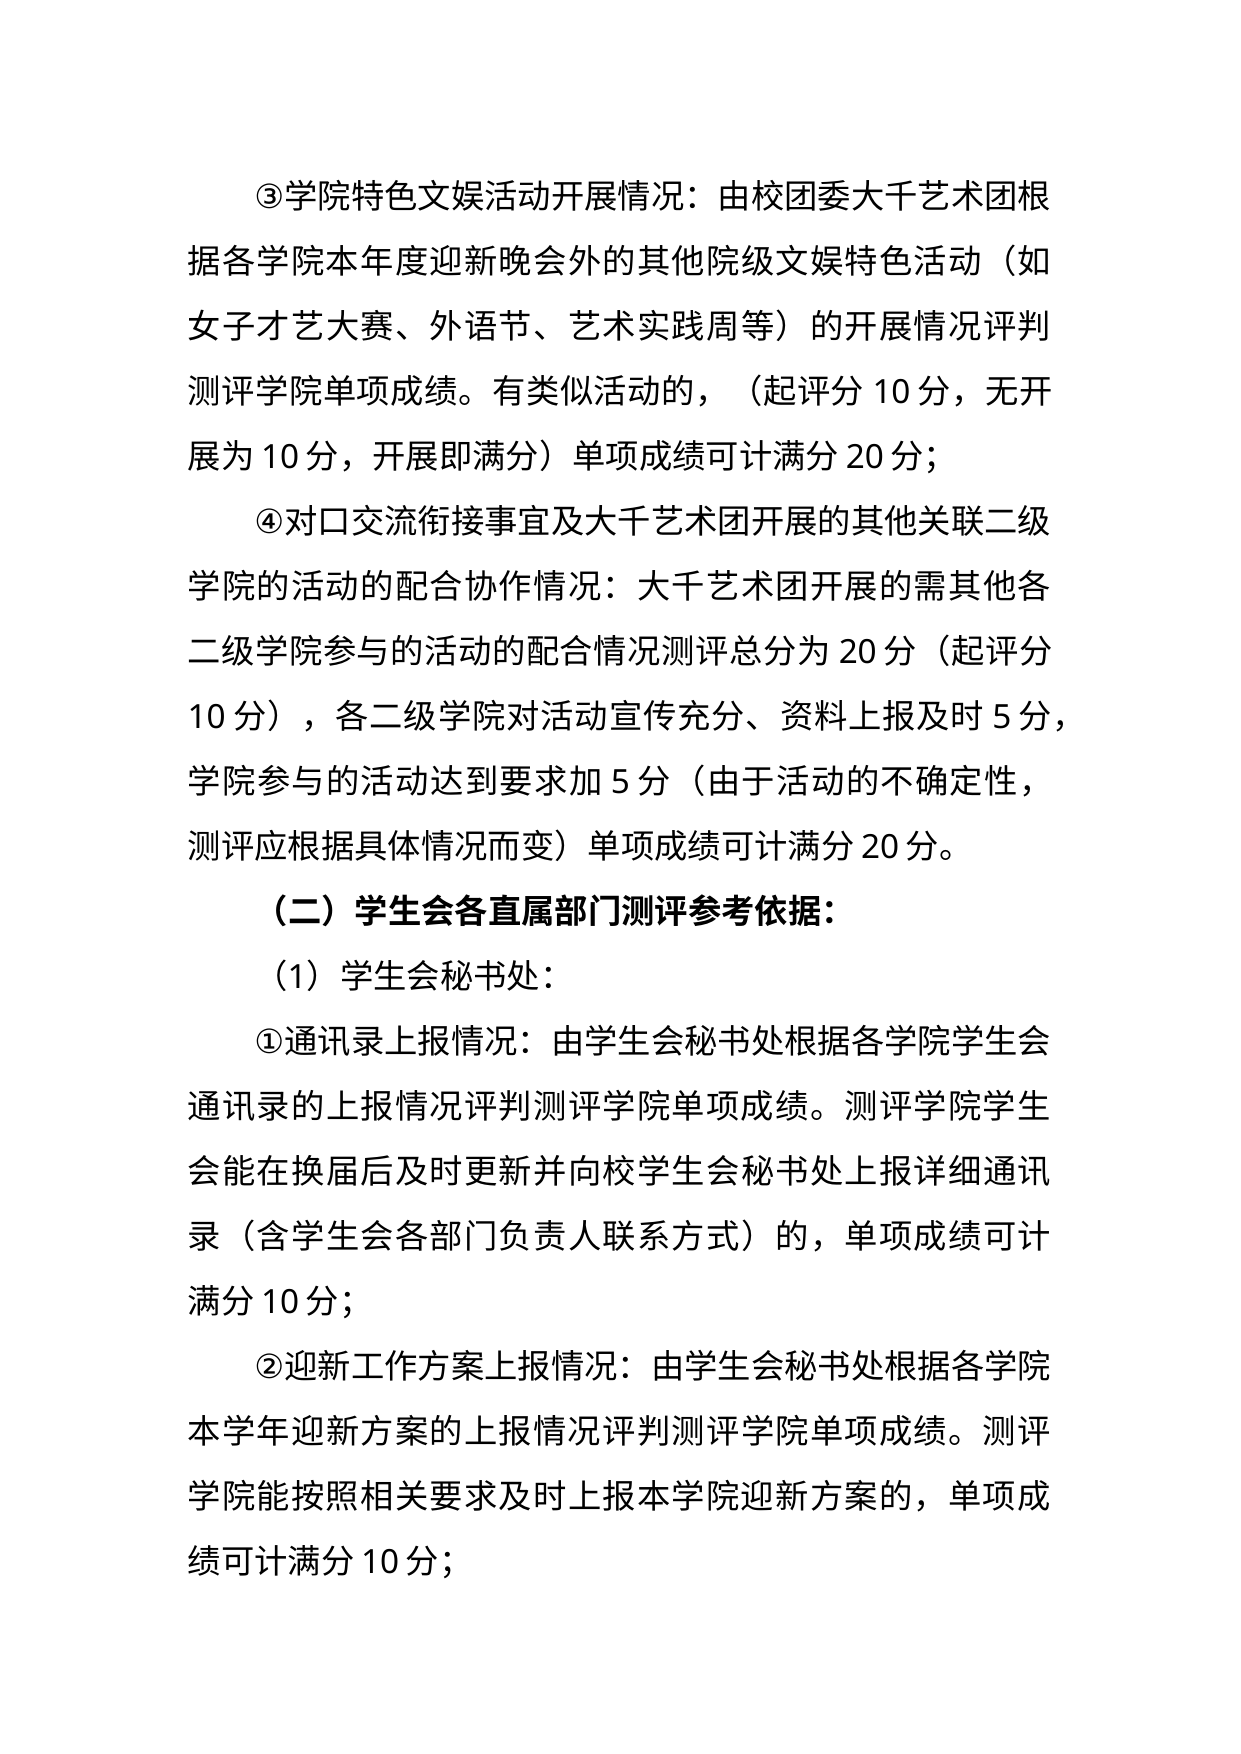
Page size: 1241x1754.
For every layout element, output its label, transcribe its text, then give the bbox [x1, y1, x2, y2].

text ③学院特色文娱活动开展情况：由校团委大千艺术团根据各学院本年度迎新晚会外的其他院级文娱特色活动（如女子才艺大赛、外语节、艺术实践周等）的开展情况评判测评学院单项成绩。有类似活动的，（起评分10分，无开展为10分，开展即满分）单项成绩可计满分20分； [187, 162, 1053, 487]
text ①通讯录上报情况：由学生会秘书处根据各学院学生会通讯录的上报情况评判测评学院单项成绩。测评学院学生会能在换届后及时更新并向校学生会秘书处上报详细通讯录（含学生会各部门负责人联系方式）的，单项成绩可计满分10分； [187, 1007, 1053, 1332]
text ④对口交流衔接事宜及大千艺术团开展的其他关联二级学院的活动的配合协作情况：大千艺术团开展的需其他各二级学院参与的活动的配合情况测评总分为20分（起评分10分），各二级学院对活动宣传充分、资料上报及时5分，学院参与的活动达到要求加5分（由于活动的不确定性，测评应根据具体情况而变）单项成绩可计满分20分。 [187, 487, 1053, 877]
text （二）学生会各直属部门测评参考依据： [187, 877, 1053, 942]
text （1）学生会秘书处： [187, 942, 1053, 1007]
text ②迎新工作方案上报情况：由学生会秘书处根据各学院本学年迎新方案的上报情况评判测评学院单项成绩。测评学院能按照相关要求及时上报本学院迎新方案的，单项成绩可计满分10分； [187, 1332, 1053, 1592]
